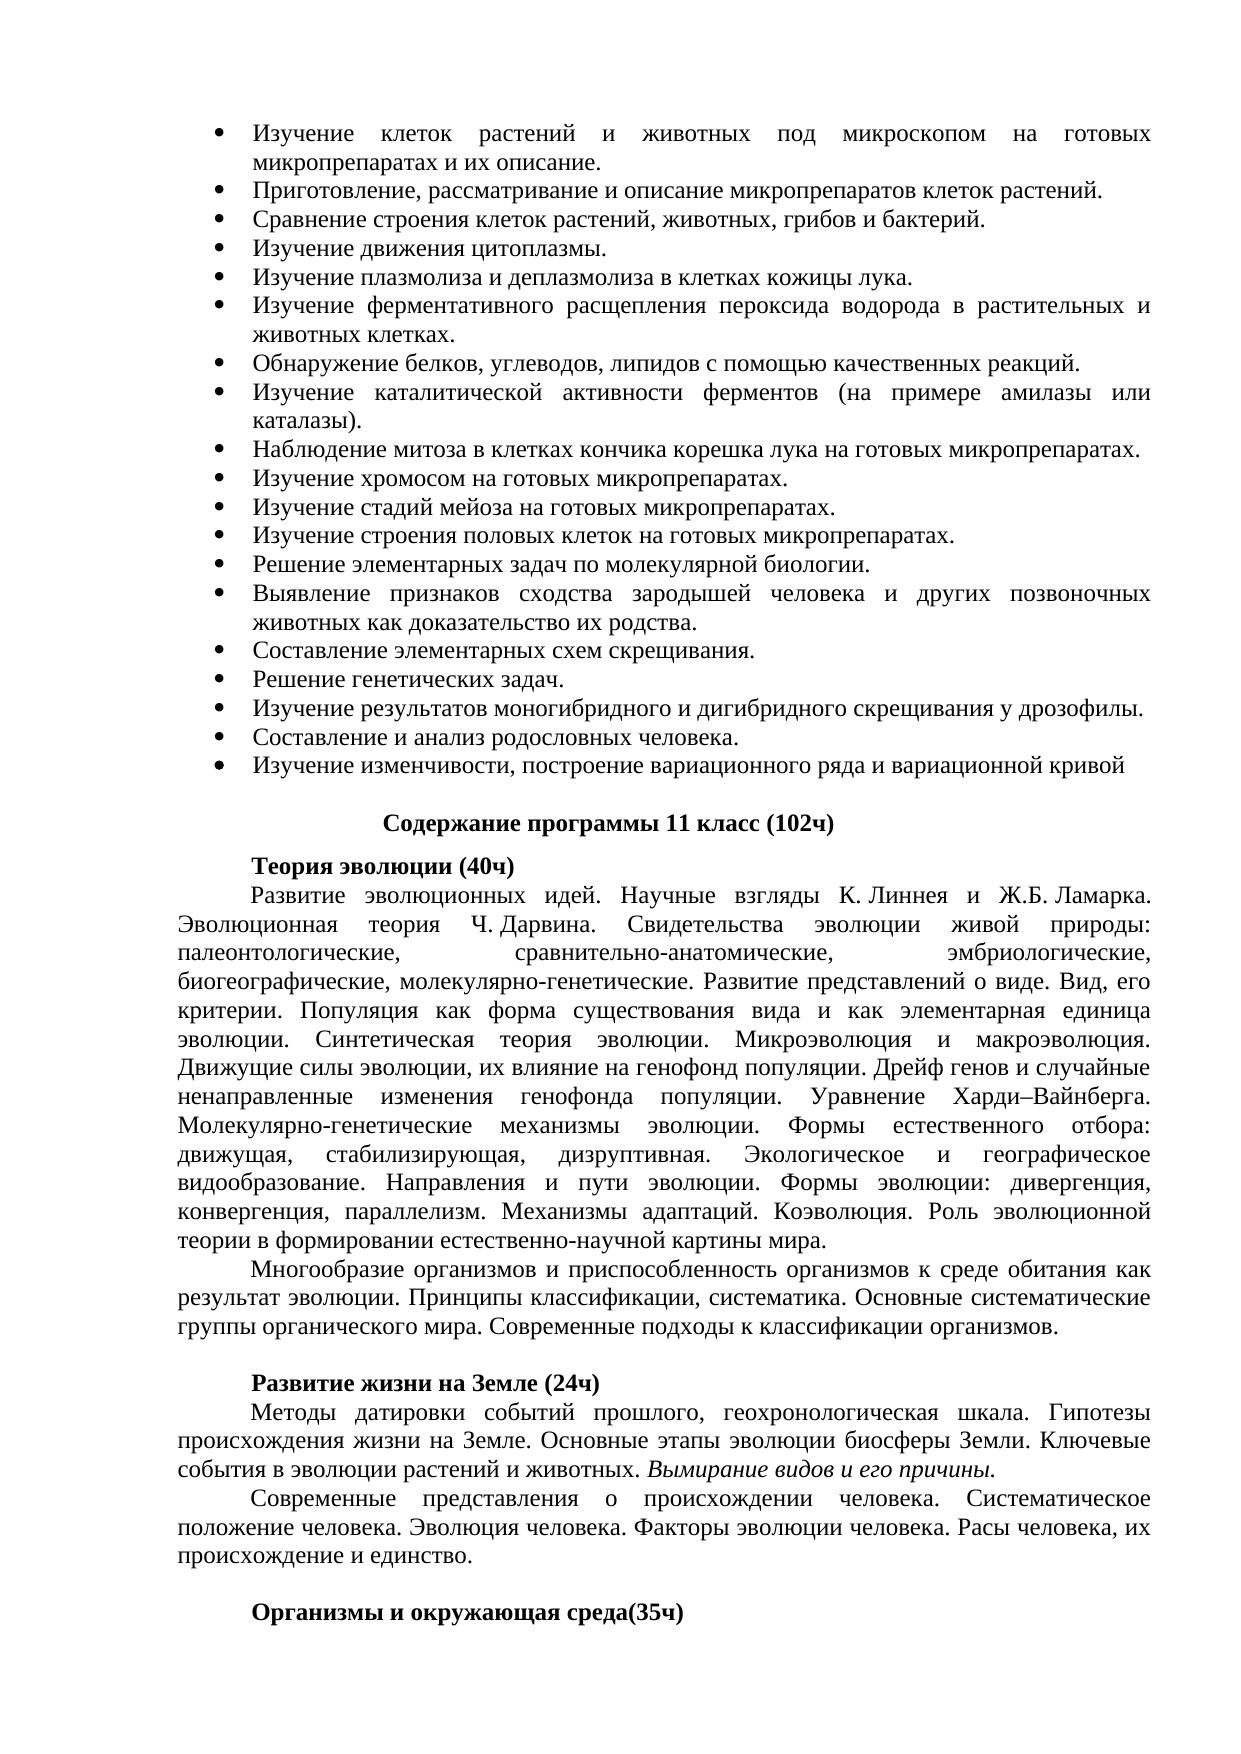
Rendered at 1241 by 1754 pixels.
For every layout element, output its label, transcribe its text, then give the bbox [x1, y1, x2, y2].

text Теория эволюции (40ч) [177, 851, 1152, 880]
text Современные представления о происхождении человека. Систематическое положение человека. Эволюция человека. Факторы эволюции человека. Расы человека, их происхождение и единство. [177, 1483, 1152, 1569]
list Наблюдение митоза в клетках кончика корешка лука на готовых микропрепаратах. [215, 434, 1152, 463]
list Изучение стадий мейоза на готовых микропрепаратах. [215, 492, 1152, 521]
list Изучение плазмолиза и деплазмолиза в клетках кожицы лука. [215, 262, 1152, 291]
list Изучение каталитической активности ферментов (на примере амилазы или каталазы). [215, 377, 1152, 434]
list Изучение результатов моногибридного и дигибридного скрещивания у дрозофилы. [215, 693, 1152, 722]
list Выявление признаков сходства зародышей человека и других позвоночных животных как доказательство их родства. [215, 578, 1152, 636]
list Изучение клеток растений и животных под микроскопом на готовых микропрепаратах и их описание. [215, 118, 1152, 176]
list Сравнение строения клеток растений, животных, грибов и бактерий. [215, 204, 1152, 233]
list Изучение изменчивости, построение вариационного ряда и вариационной кривой [215, 751, 1152, 779]
list Составление и анализ родословных человека. [215, 722, 1152, 751]
text Развитие эволюционных идей. Научные взгляды К. Линнея и Ж.Б. Ламарка. Эволюционная теория Ч. Дарвина. Свидетельства эволюции живой природы: палеонтологические, сравнительно-анатомические, эмбриологические, биогеографические, молекулярно-генетические. Развитие представлений о виде. Вид, его критерии. Популяция как форма существования вида и как элементарная единица эволюции. Синтетическая теория эволюции. Микроэволюция и макроэволюция. Движущие силы эволюции, их влияние на генофонд популяции. Дрейф генов и случайные ненаправленные изменения генофонда популяции. Уравнение Харди–Вайнберга. Молекулярно-генетические механизмы эволюции. Формы естественного отбора: движущая, стабилизирующая, дизруптивная. Экологическое и географическое видообразование. Направления и пути эволюции. Формы эволюции: дивергенция, конвергенция, параллелизм. Механизмы адаптаций. Коэволюция. Роль эволюционной теории в формировании естественно-научной картины мира. [177, 880, 1152, 1254]
list Решение генетических задач. [215, 664, 1152, 693]
text Содержание программы 11 класс (102ч) [177, 808, 1152, 837]
list Составление элементарных схем скрещивания. [215, 636, 1152, 664]
text Многообразие организмов и приспособленность организмов к среде обитания как результат эволюции. Принципы классификации, систематика. Основные систематические группы органического мира. Современные подходы к классификации организмов. [177, 1254, 1152, 1340]
list Изучение хромосом на готовых микропрепаратах. [215, 463, 1152, 492]
list Изучение ферментативного расщепления пероксида водорода в растительных и животных клетках. [215, 291, 1152, 348]
list Решение элементарных задач по молекулярной биологии. [215, 549, 1152, 578]
text Методы датировки событий прошлого, геохронологическая шкала. Гипотезы происхождения жизни на Земле. Основные этапы эволюции биосферы Земли. Ключевые события в эволюции растений и животных. Вымирание видов и его причины. [177, 1397, 1152, 1483]
list Изучение движения цитоплазмы. [215, 233, 1152, 262]
list Обнаружение белков, углеводов, липидов с помощью качественных реакций. [215, 348, 1152, 377]
text Организмы и окружающая среда(35ч) [177, 1597, 1152, 1626]
list Приготовление, рассматривание и описание микропрепаратов клеток растений. [215, 176, 1152, 204]
list Изучение строения половых клеток на готовых микропрепаратах. [215, 521, 1152, 549]
text Развитие жизни на Земле (24ч) [177, 1368, 1152, 1397]
